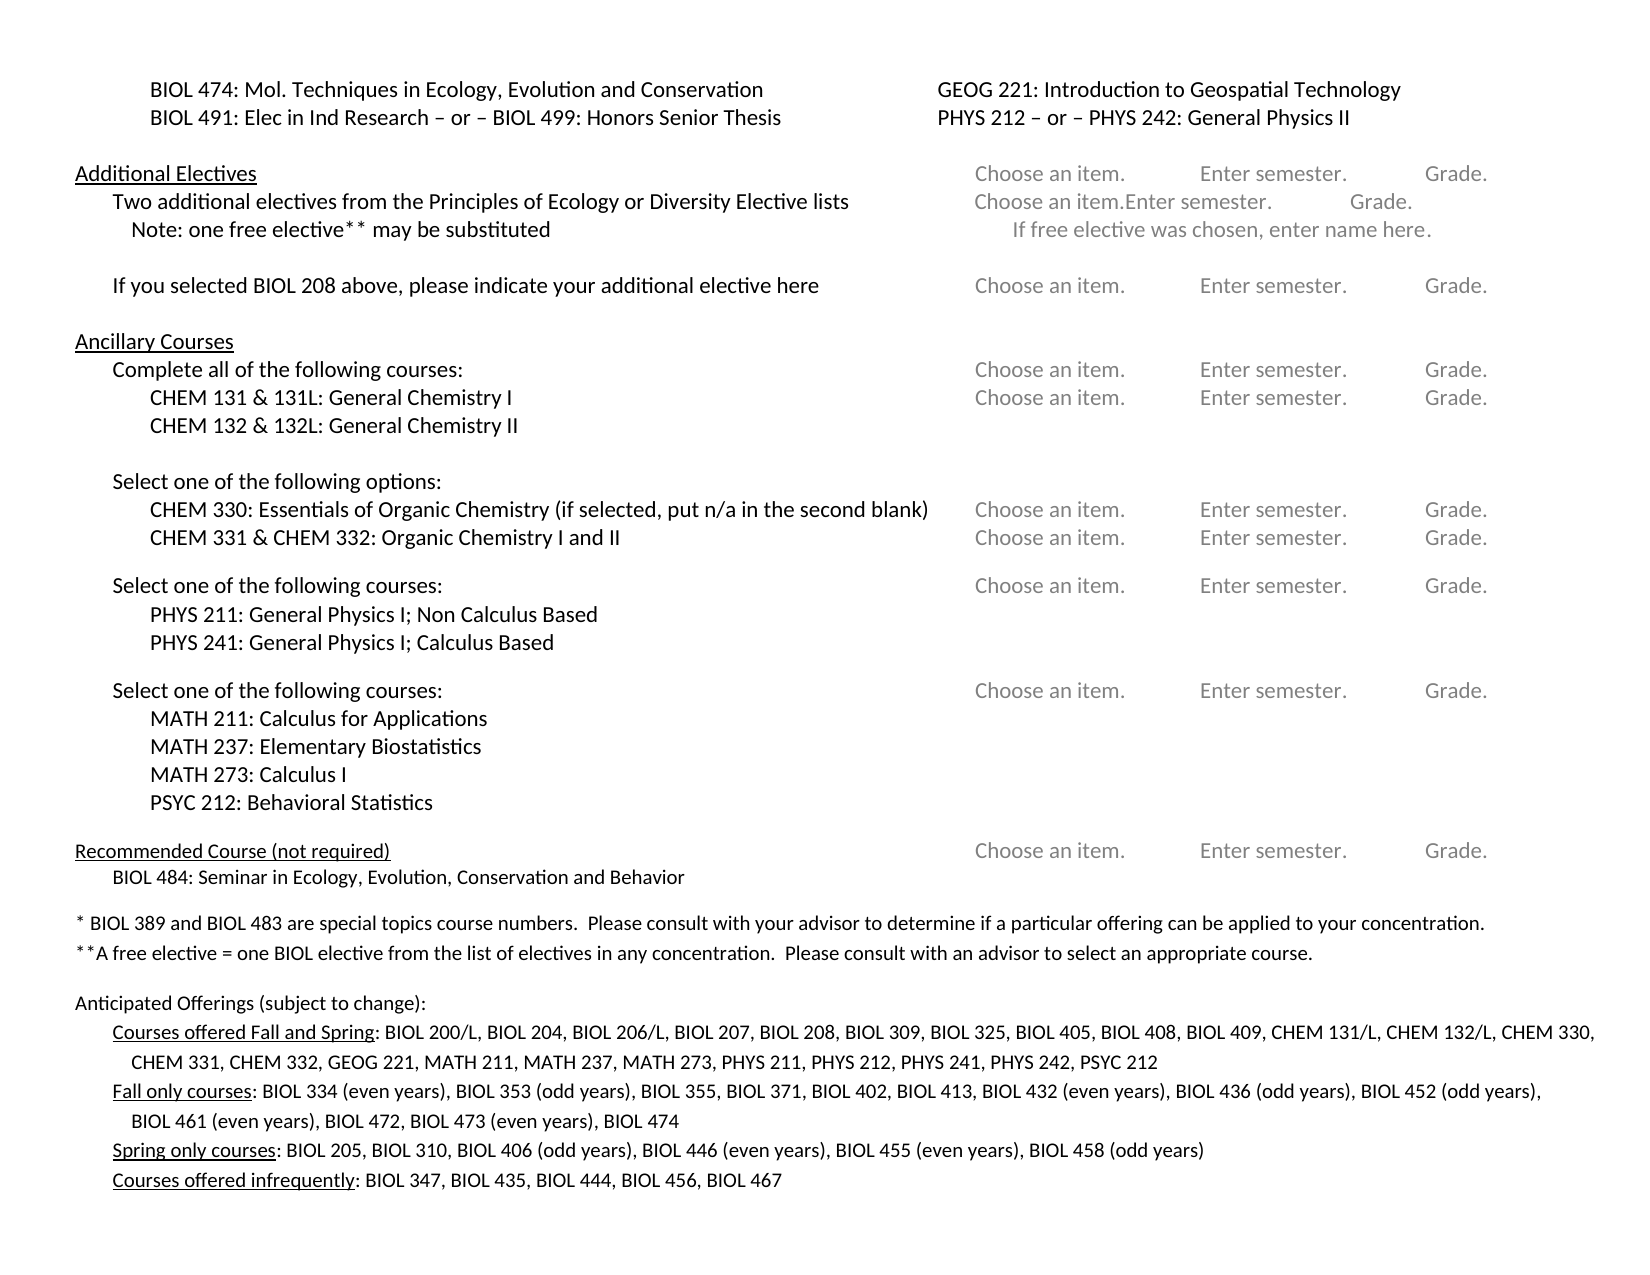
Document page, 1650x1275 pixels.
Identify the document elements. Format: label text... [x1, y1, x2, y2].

text * BIOL 389 and BIOL 483 are special topics course numbers. Please consult with your advisor to determine if a particular offering can be applied to your concentration. [75, 910, 1632, 936]
text Two additional electives from the Principles of Ecology or Diversity Elective lists [75, 187, 1575, 215]
text PSYC 212: Behavioral Statistics [75, 788, 1575, 816]
text CHEM 331, CHEM 332, GEOG 221, MATH 211, MATH 237, MATH 273, PHYS 211, PHYS 212, PHYS 241, PHYS 242, PSYC 212 [75, 1049, 1632, 1074]
text CHEM 131 & 131L: General Chemistry I [75, 383, 1575, 411]
text BIOL 484: Seminar in Ecology, Evolution, Conservation and Behavior [75, 864, 1575, 890]
text Anticipated Offerings (subject to change): [75, 990, 1632, 1015]
text PHYS 241: General Physics I; Calculus Based [75, 628, 1575, 656]
text CHEM 132 & 132L: General Chemistry II [75, 411, 1575, 439]
text If you selected BIOL 208 above, please indicate your additional elective here [75, 271, 1575, 299]
text Courses offered Fall and Spring: BIOL 200/L, BIOL 204, BIOL 206/L, BIOL 207, BIOL 208, BIOL 309, BIOL 325, BIOL 405, BIOL 408, BIOL 409, CHEM 131/L, CHEM 132/L, CHEM 330, [75, 1019, 1632, 1045]
text Select one of the following courses: [75, 676, 1575, 704]
text Courses offered infrequently: BIOL 347, BIOL 435, BIOL 444, BIOL 456, BIOL 467 [75, 1167, 1632, 1193]
text Ancillary Courses [75, 327, 1575, 355]
text PHYS 211: General Physics I; Non Calculus Based [75, 600, 1575, 628]
text Recommended Course (not required) [75, 836, 1575, 864]
text MATH 237: Elementary Biostatistics [75, 732, 1575, 760]
text BIOL 491: Elec in Ind Research – or – BIOL 499: Honors Senior Thesis [75, 103, 787, 131]
text Note: one free elective** may be substituted [75, 215, 1575, 243]
text PHYS 212 – or – PHYS 242: General Physics II [862, 103, 1575, 131]
text BIOL 474: Mol. Techniques in Ecology, Evolution and Conservation [75, 75, 787, 103]
text **A free elective = one BIOL elective from the list of electives in any concentration. Please consult with an advisor to select an appropriate course. [75, 940, 1575, 965]
text Fall only courses: BIOL 334 (even years), BIOL 353 (odd years), BIOL 355, BIOL 371, BIOL 402, BIOL 413, BIOL 432 (even years), BIOL 436 (odd years), BIOL 452 (odd years), [75, 1078, 1632, 1104]
text CHEM 331 & CHEM 332: Organic Chemistry I and II [75, 523, 1575, 551]
text MATH 273: Calculus I [75, 760, 1575, 788]
text Select one of the following options: [75, 467, 1575, 495]
text CHEM 330: Essentials of Organic Chemistry (if selected, put n/a in the second blank) [75, 495, 1575, 523]
text BIOL 461 (even years), BIOL 472, BIOL 473 (even years), BIOL 474 [75, 1108, 1632, 1133]
text GEOG 221: Introduction to Geospatial Technology [862, 75, 1575, 103]
text Complete all of the following courses: [75, 355, 1575, 383]
text Additional Electives [75, 159, 1575, 187]
text Select one of the following courses: [75, 572, 1575, 600]
text Spring only courses: BIOL 205, BIOL 310, BIOL 406 (odd years), BIOL 446 (even years), BIOL 455 (even years), BIOL 458 (odd years) [75, 1138, 1632, 1163]
text MATH 211: Calculus for Applications [75, 704, 1575, 732]
